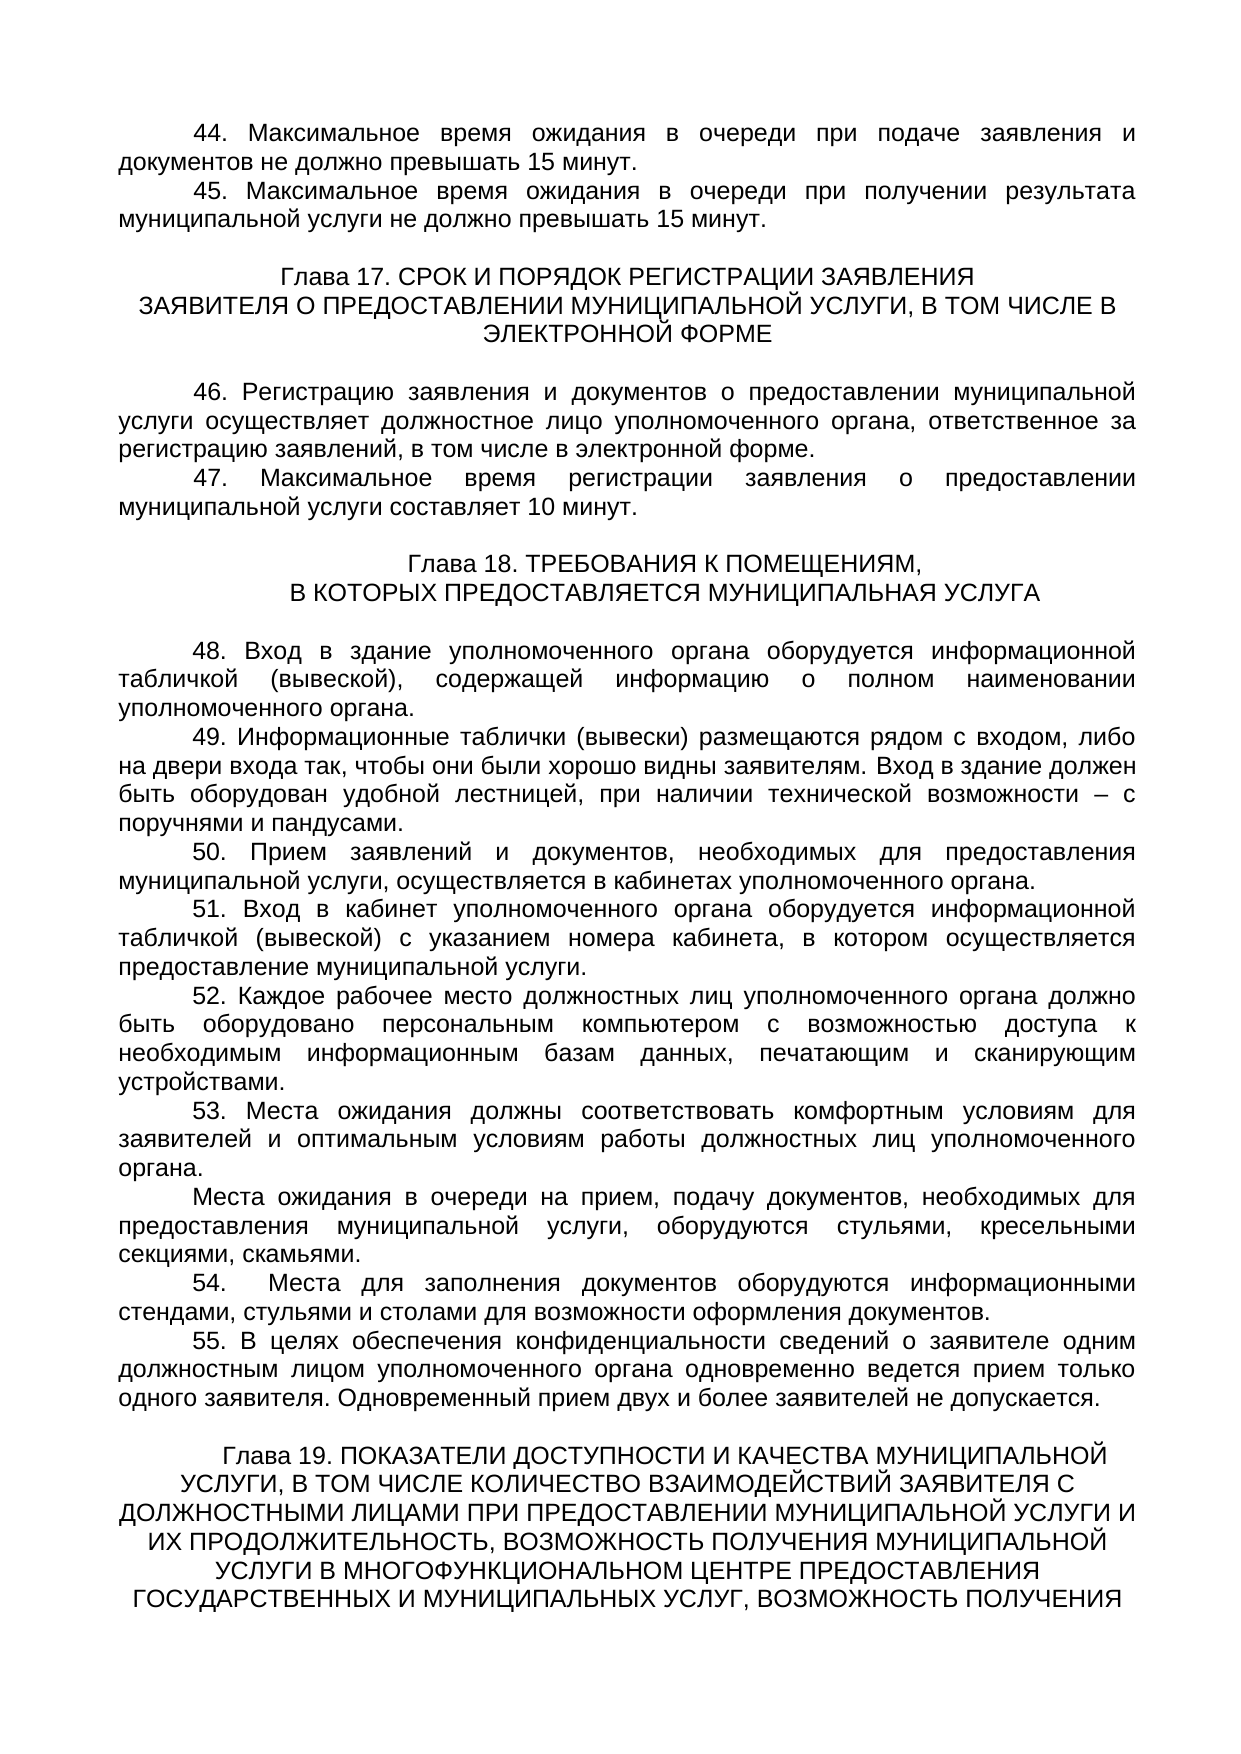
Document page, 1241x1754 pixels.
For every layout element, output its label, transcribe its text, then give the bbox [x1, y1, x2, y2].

text 53. Места ожидания должны соответствовать комфортным условиям для заявителей и оптимальным условиям работы должностных лиц уполномоченного органа. [118, 1096, 1137, 1182]
text Глава 17. СРОК И ПОРЯДОК РЕГИСТРАЦИИ ЗАЯВЛЕНИЯ [118, 262, 1137, 291]
text 52. Каждое рабочее место должностных лиц уполномоченного органа должно быть оборудовано персональным компьютером с возможностью доступа к необходимым информационным базам данных, печатающим и сканирующим устройствами. [118, 981, 1137, 1096]
text ЗАЯВИТЕЛЯ О ПРЕДОСТАВЛЕНИИ МУНИЦИПАЛЬНОЙ УСЛУГИ, В ТОМ ЧИСЛЕ В ЭЛЕКТРОННОЙ ФОРМЕ [118, 291, 1137, 348]
text В КОТОРЫХ ПРЕДОСТАВЛЯЕТСЯ МУНИЦИПАЛЬНАЯ УСЛУГА [118, 578, 1137, 607]
text 54. Места для заполнения документов оборудуются информационными стендами, стульями и столами для возможности оформления документов. [118, 1268, 1137, 1326]
text 47. Максимальное время регистрации заявления о предоставлении муниципальной услуги составляет 10 минут. [118, 463, 1137, 521]
text Глава 18. ТРЕБОВАНИЯ К ПОМЕЩЕНИЯМ, [118, 549, 1137, 578]
text 55. В целях обеспечения конфиденциальности сведений о заявителе одним должностным лицом уполномоченного органа одновременно ведется прием только одного заявителя. Одновременный прием двух и более заявителей не допускается. [118, 1326, 1137, 1412]
text 49. Информационные таблички (вывески) размещаются рядом с входом, либо на двери входа так, чтобы они были хорошо видны заявителям. Вход в здание должен быть оборудован удобной лестницей, при наличии технической возможности – с поручнями и пандусами. [118, 722, 1137, 837]
text 44. Максимальное время ожидания в очереди при подаче заявления и документов не должно превышать 15 минут. [118, 118, 1137, 176]
text Места ожидания в очереди на прием, подачу документов, необходимых для предоставления муниципальной услуги, оборудуются стульями, кресельными секциями, скамьями. [118, 1182, 1137, 1268]
text 46. Регистрацию заявления и документов о предоставлении муниципальной услуги осуществляет должностное лицо уполномоченного органа, ответственное за регистрацию заявлений, в том числе в электронной форме. [118, 377, 1137, 463]
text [118, 1441, 1137, 1613]
text 50. Прием заявлений и документов, необходимых для предоставления муниципальной услуги, осуществляется в кабинетах уполномоченного органа. [118, 837, 1137, 894]
text 48. Вход в здание уполномоченного органа оборудуется информационной табличкой (вывеской), содержащей информацию о полном наименовании уполномоченного органа. [118, 636, 1137, 722]
text 51. Вход в кабинет уполномоченного органа оборудуется информационной табличкой (вывеской) с указанием номера кабинета, в котором осуществляется предоставление муниципальной услуги. [118, 894, 1137, 981]
text 45. Максимальное время ожидания в очереди при получении результата муниципальной услуги не должно превышать 15 минут. [118, 176, 1137, 233]
